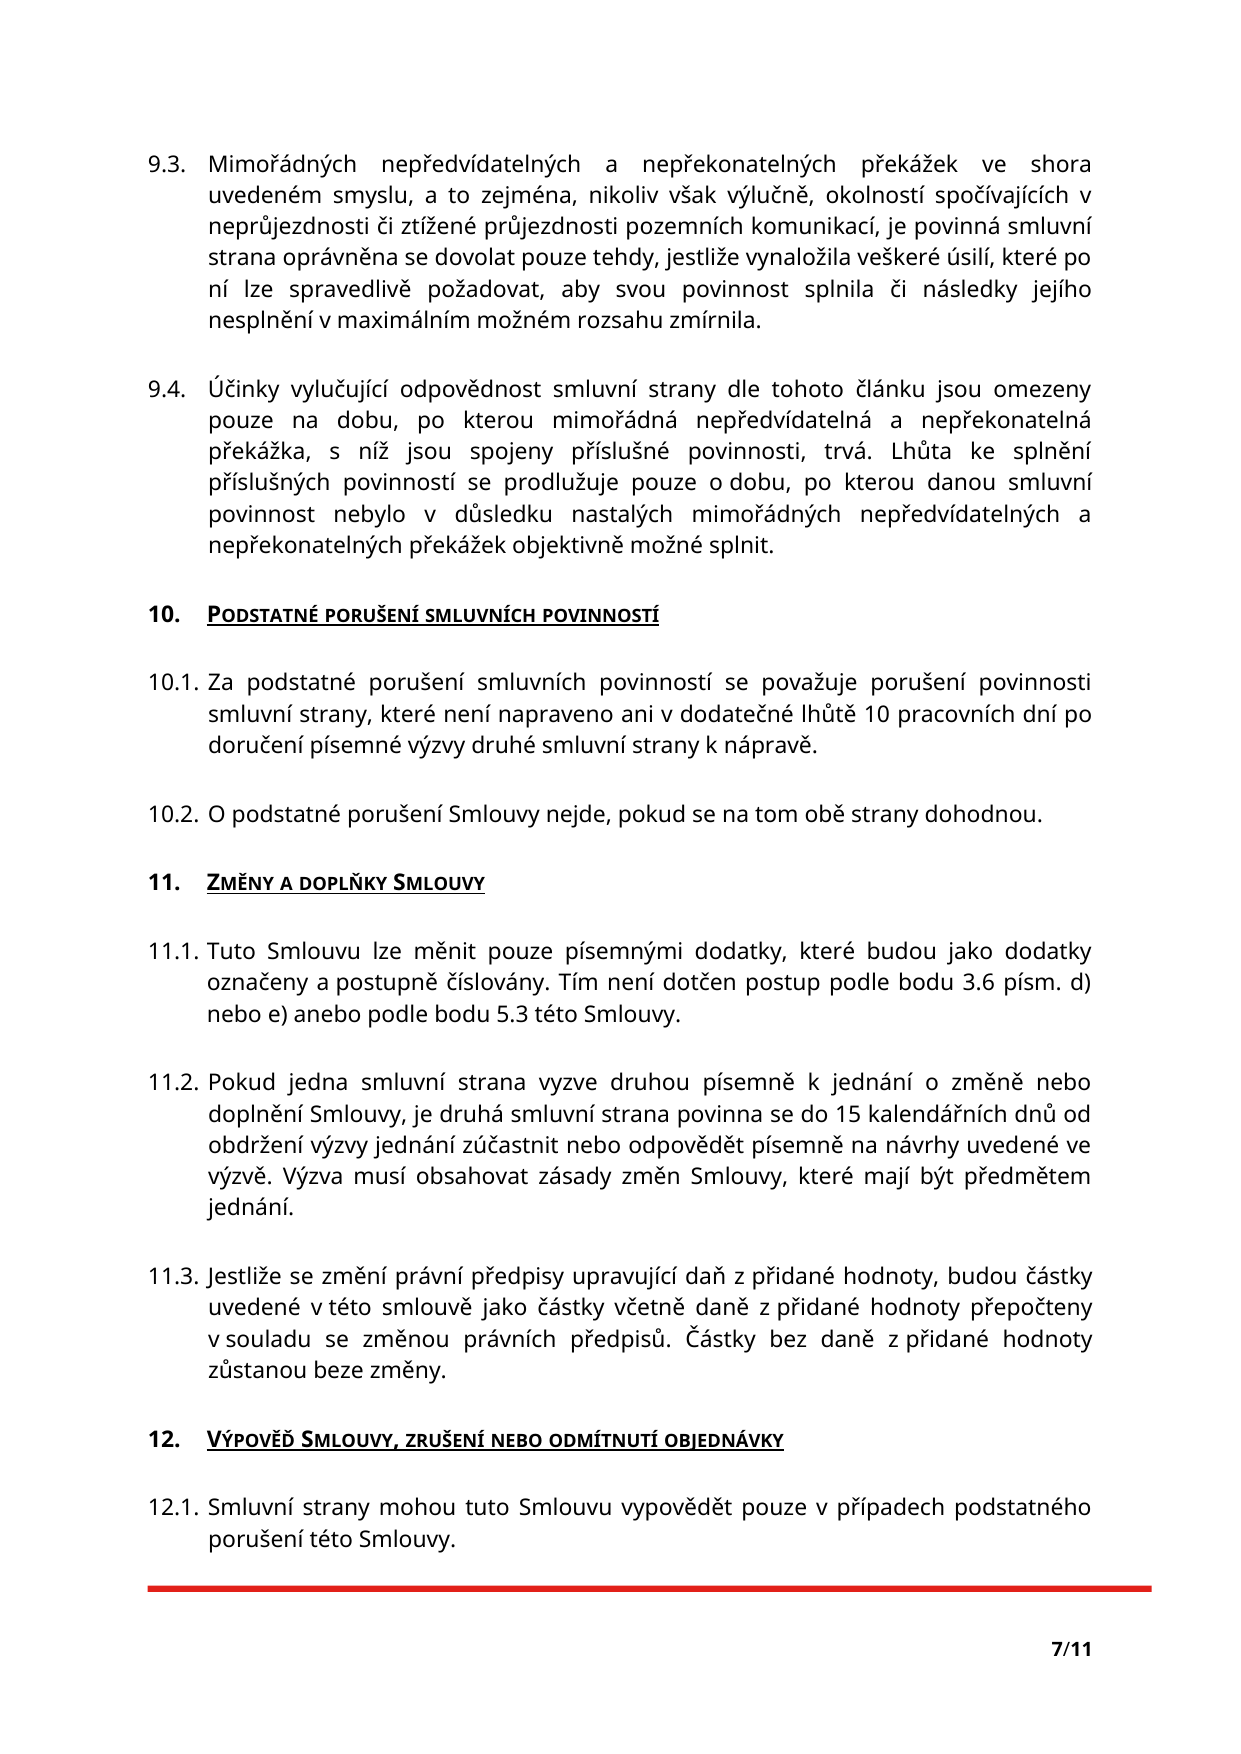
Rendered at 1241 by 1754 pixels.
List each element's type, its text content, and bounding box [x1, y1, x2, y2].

text Výpověď Smlouvy, zrušení nebo odmítnutí objednávky [148, 1423, 1093, 1454]
text Podstatné porušení smluvních povinností [148, 598, 1093, 629]
text Změny a doplňky Smlouvy [148, 866, 1093, 898]
text Mimořádných nepředvídatelných a nepřekonatelných překážek ve shora uvedeném smyslu, a to zejména, nikoliv však výlučně, okolností spočívajících v neprůjezdnosti či ztížené průjezdnosti pozemních komunikací, je povinná smluvní strana oprávněna se dovolat pouze tehdy, jestliže vynaložila veškeré úsilí, které po ní lze spravedlivě požadovat, aby svou povinnost splnila či následky jejího nesplnění v maximálním možném rozsahu zmírnila. [148, 148, 1093, 335]
text Pokud jedna smluvní strana vyzve druhou písemně k jednání o změně nebo doplnění Smlouvy, je druhá smluvní strana povinna se do 15 kalendářních dnů od obdržení výzvy jednání zúčastnit nebo odpovědět písemně na návrhy uvedené ve výzvě. Výzva musí obsahovat zásady změn Smlouvy, které mají být předmětem jednání. [148, 1066, 1093, 1223]
text O podstatné porušení Smlouvy nejde, pokud se na tom obě strany dohodnou. [148, 798, 1093, 829]
text Za podstatné porušení smluvních povinností se považuje porušení povinnosti smluvní strany, které není napraveno ani v dodatečné lhůtě 10 pracovních dní po doručení písemné výzvy druhé smluvní strany k nápravě. [148, 666, 1093, 760]
text Smluvní strany mohou tuto Smlouvu vypovědět pouze v případech podstatného porušení této Smlouvy. [148, 1491, 1093, 1554]
text Účinky vylučující odpovědnost smluvní strany dle tohoto článku jsou omezeny pouze na dobu, po kterou mimořádná nepředvídatelná a nepřekonatelná překážka, s níž jsou spojeny příslušné povinnosti, trvá. Lhůta ke splnění příslušných povinností se prodlužuje pouze o dobu, po kterou danou smluvní povinnost nebylo v důsledku nastalých mimořádných nepředvídatelných a nepřekonatelných překážek objektivně možné splnit. [148, 373, 1093, 560]
text Tuto Smlouvu lze měnit pouze písemnými dodatky, které budou jako dodatky označeny a postupně číslovány. Tím není dotčen postup podle bodu 3.6 písm. d) nebo e) anebo podle bodu 5.3 této Smlouvy. [148, 935, 1093, 1029]
text Jestliže se změní právní předpisy upravující daň z přidané hodnoty, budou částky uvedené v této smlouvě jako částky včetně daně z přidané hodnoty přepočteny v souladu se změnou právních předpisů. Částky bez daně z přidané hodnoty zůstanou beze změny. [148, 1260, 1093, 1385]
